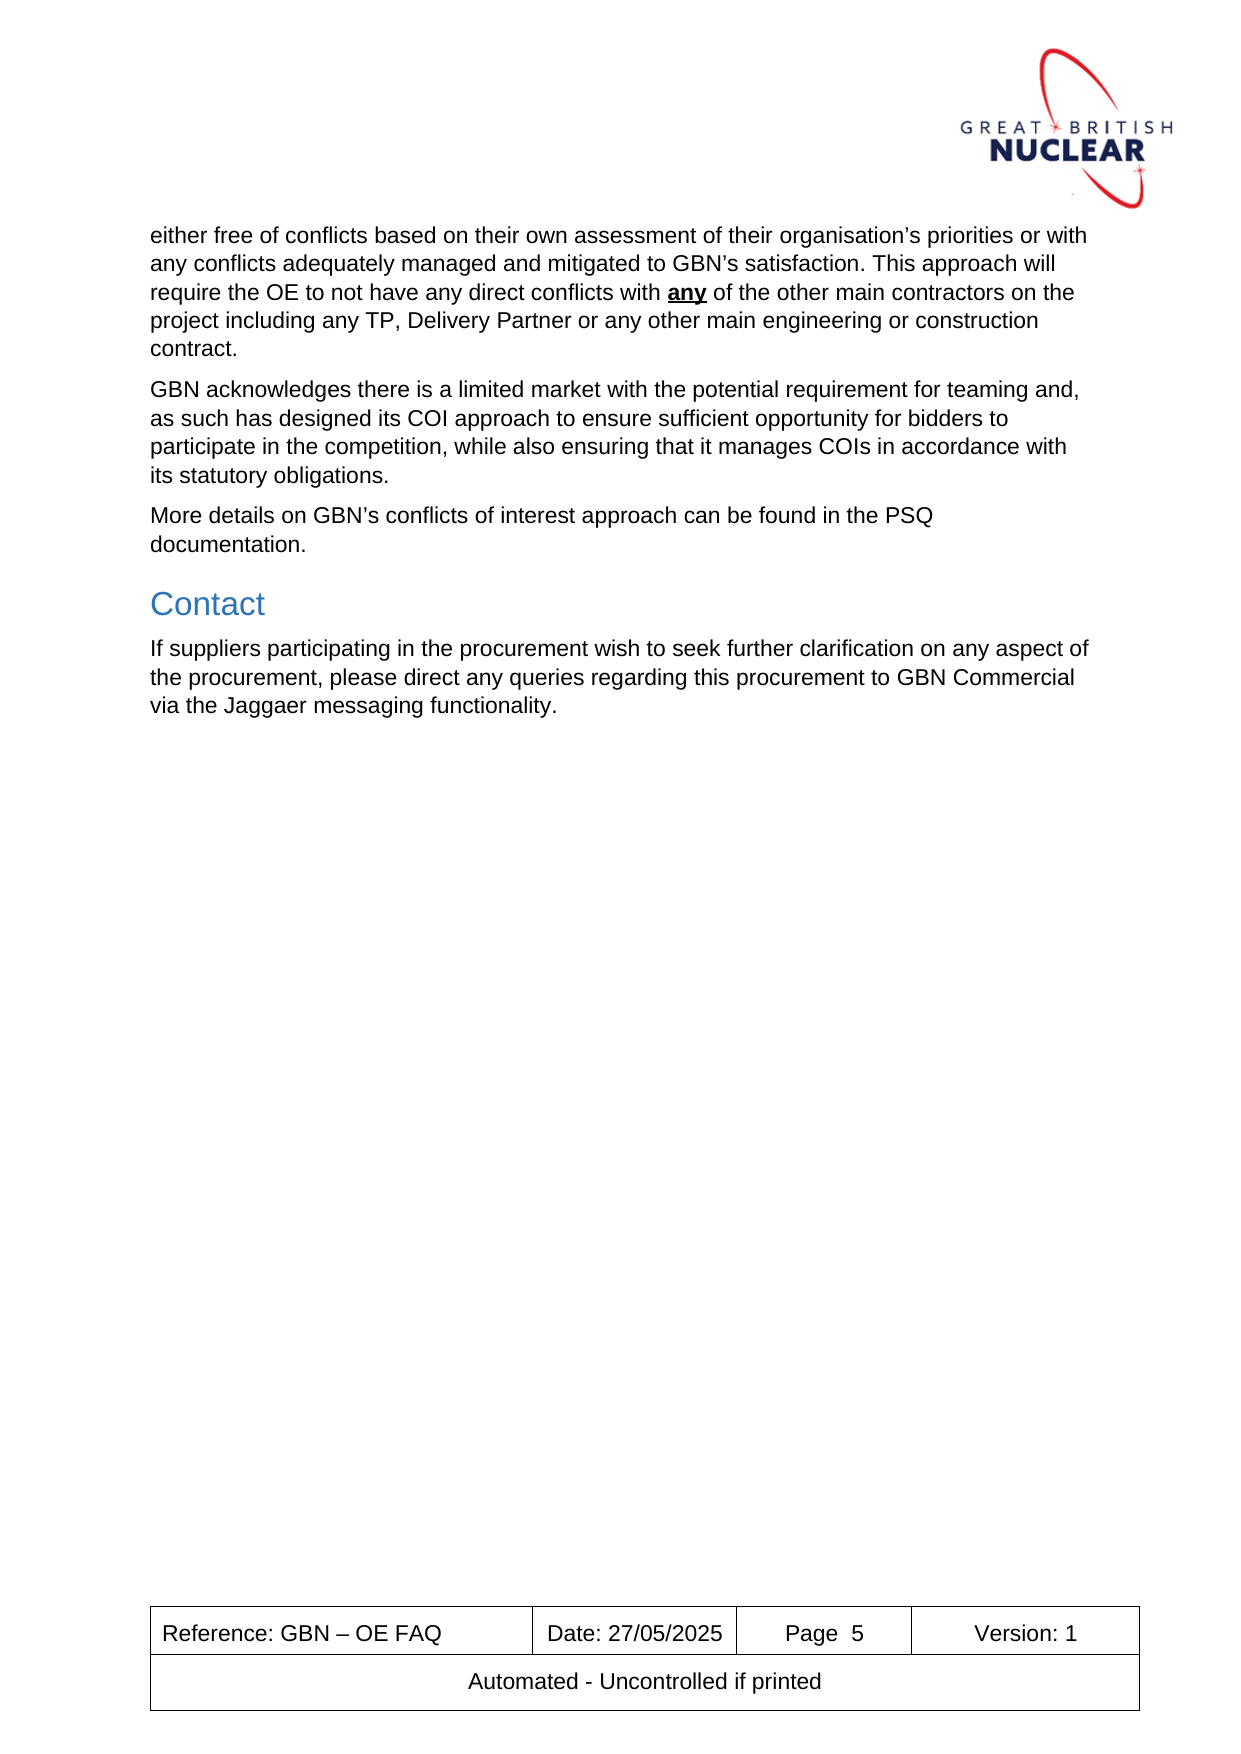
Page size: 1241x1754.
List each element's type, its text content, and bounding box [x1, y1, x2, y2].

text More details on GBN’s conflicts of interest approach can be found in the PSQ documentation. [150, 502, 1090, 557]
subtitle Contact [150, 584, 1090, 623]
text If suppliers participating in the procurement wish to seek further clarification on any aspect of the procurement, please direct any queries regarding this procurement to GBN Commercial via the Jaggaer messaging functionality. [150, 635, 1090, 718]
text GBN acknowledges there is a limited market with the potential requirement for teaming and, as such has designed its COI approach to ensure sufficient opportunity for bidders to participate in the competition, while also ensuring that it manages COIs in accordance with its statutory obligations. [150, 376, 1090, 488]
picture [915, 37, 1205, 216]
